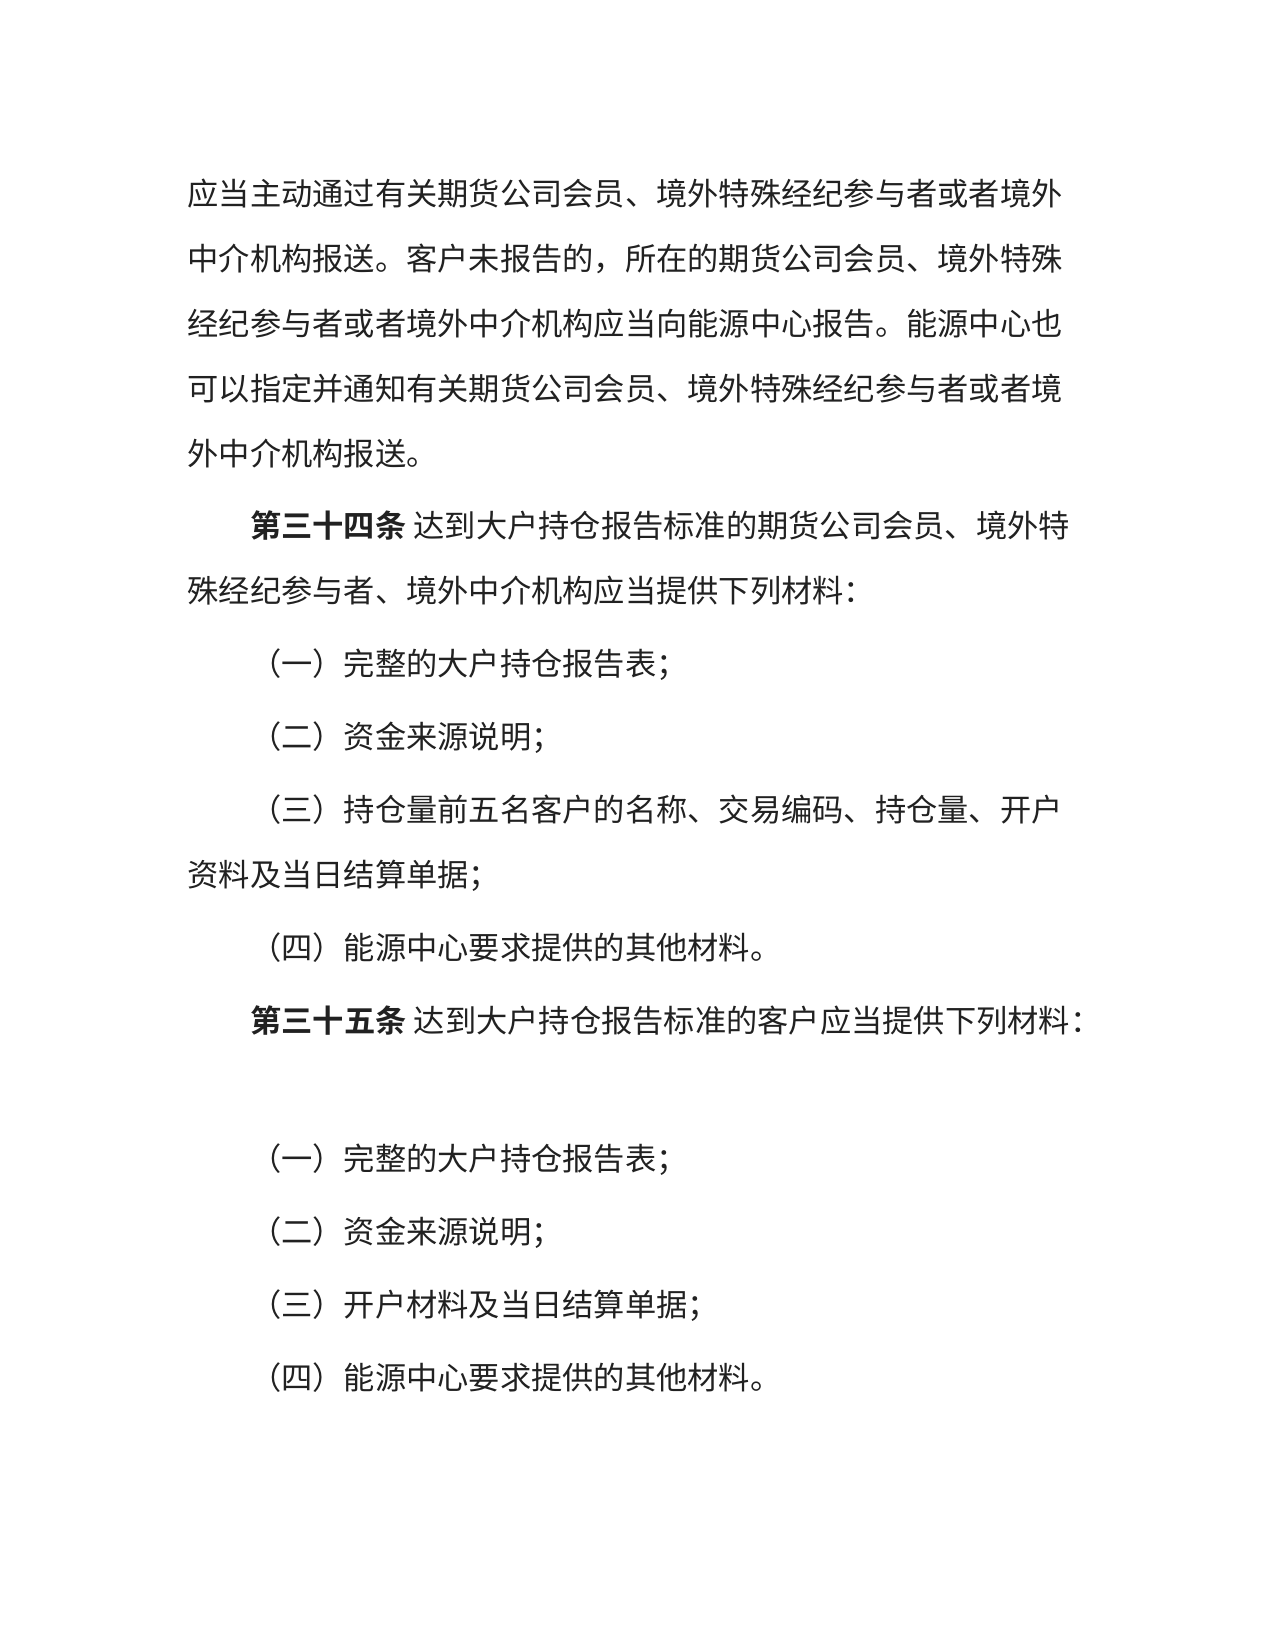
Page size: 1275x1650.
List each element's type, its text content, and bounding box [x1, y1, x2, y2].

text （三）开户材料及当日结算单据； [187, 1270, 1087, 1335]
text （二）资金来源说明； [187, 702, 1087, 767]
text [187, 159, 1087, 484]
text 第三十四条 达到大户持仓报告标准的期货公司会员、境外特殊经纪参与者、境外中介机构应当提供下列材料： [187, 492, 1087, 622]
text （一）完整的大户持仓报告表； [250, 629, 1087, 694]
text （二）资金来源说明； [187, 1197, 1087, 1262]
text （一）完整的大户持仓报告表； [187, 1124, 1087, 1189]
text （四）能源中心要求提供的其他材料。 [187, 1343, 1087, 1408]
text （四）能源中心要求提供的其他材料。 [187, 913, 1087, 978]
text 第三十五条 达到大户持仓报告标准的客户应当提供下列材料： [187, 986, 1087, 1116]
text （三）持仓量前五名客户的名称、交易编码、持仓量、开户资料及当日结算单据； [187, 775, 1087, 905]
